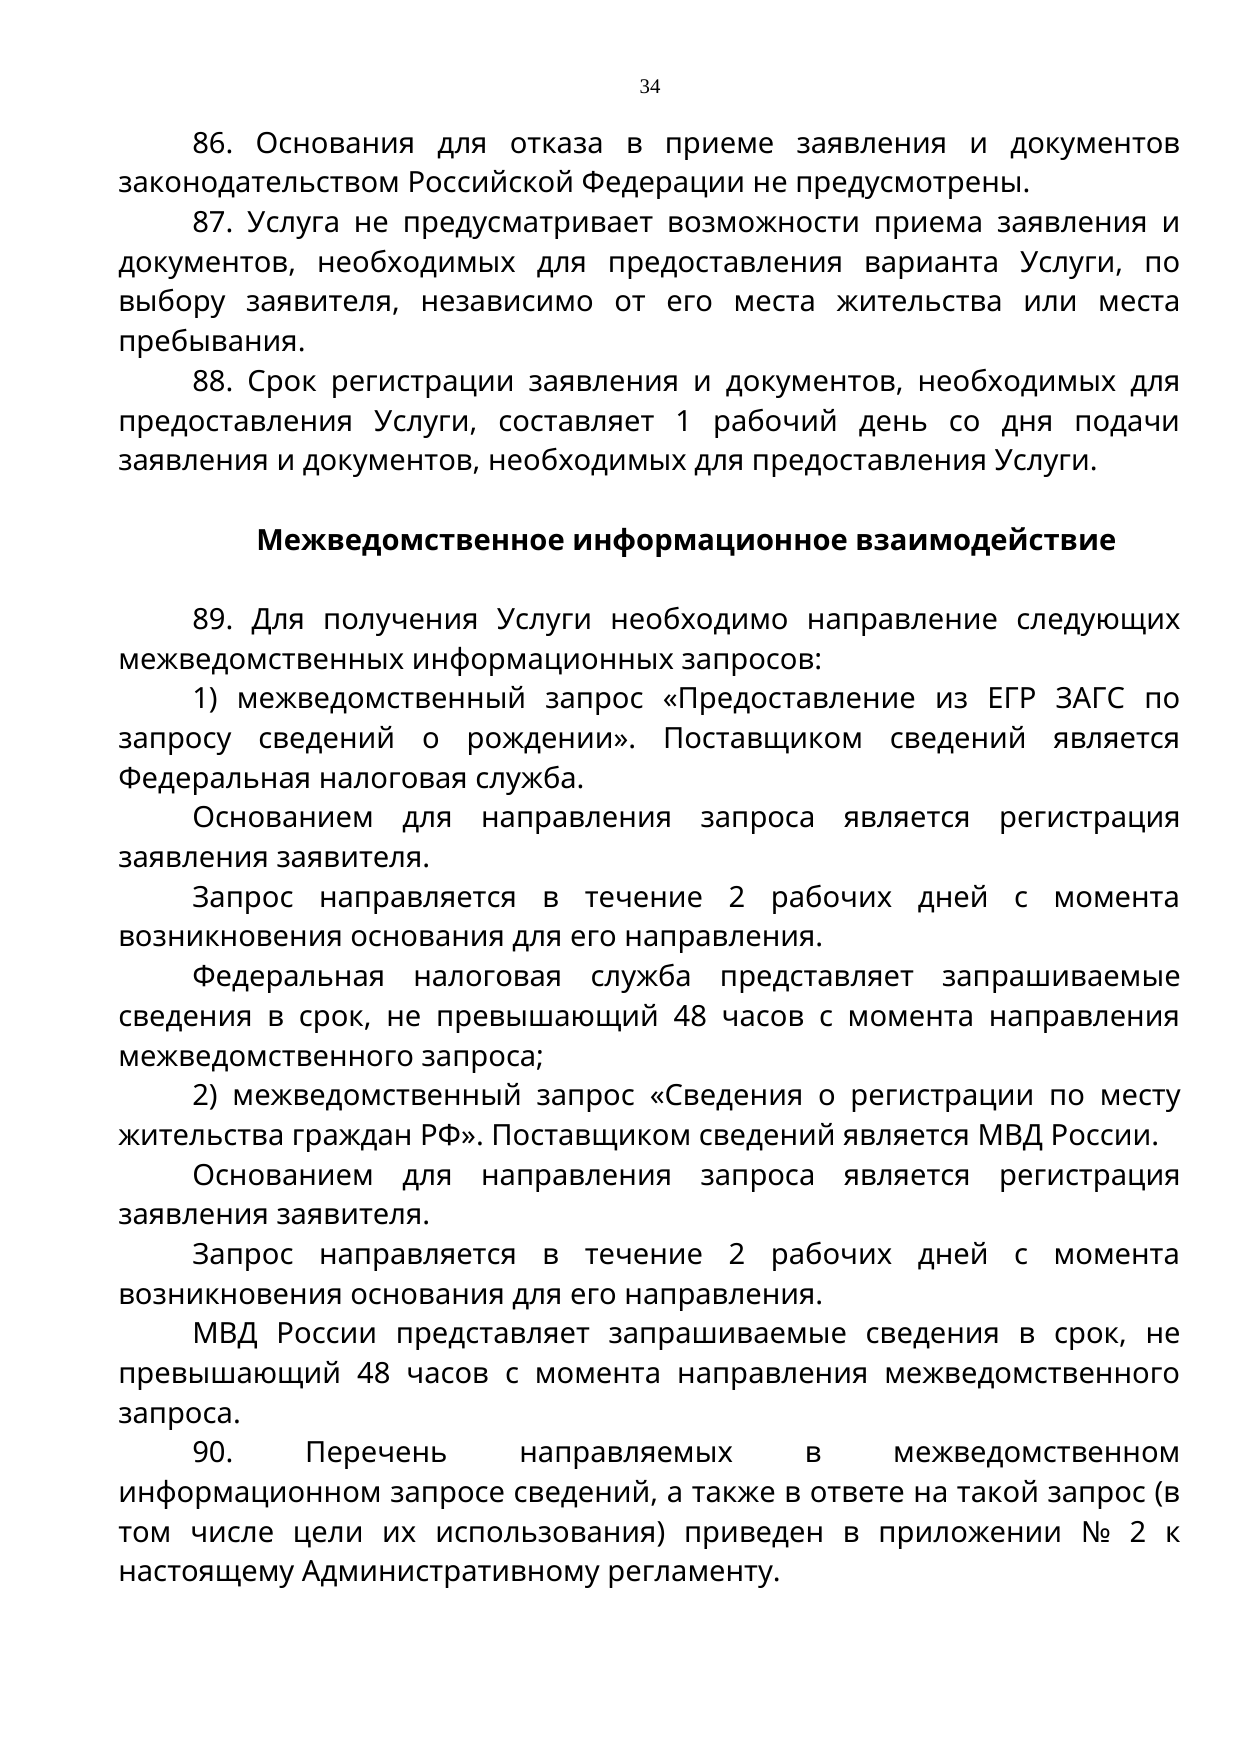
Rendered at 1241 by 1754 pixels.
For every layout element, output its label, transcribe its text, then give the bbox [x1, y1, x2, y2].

text 88. Срок регистрации заявления и документов, необходимых для предоставления Услуги, составляет 1 рабочий день со дня подачи заявления и документов, необходимых для предоставления Услуги. [118, 360, 1181, 479]
text Основанием для направления запроса является регистрация заявления заявителя. [118, 1154, 1181, 1233]
text Основанием для направления запроса является регистрация заявления заявителя. [118, 797, 1181, 876]
text 1) межведомственный запрос «Предоставление из ЕГР ЗАГС по запросу сведений о рождении». Поставщиком сведений является Федеральная налоговая служба. [118, 678, 1181, 797]
text 86. Основания для отказа в приеме заявления и документов законодательством Российской Федерации не предусмотрены. [118, 122, 1181, 201]
text Запрос направляется в течение 2 рабочих дней с момента возникновения основания для его направления. [118, 1233, 1181, 1313]
text Федеральная налоговая служба представляет запрашиваемые сведения в срок, не превышающий 48 часов с момента направления межведомственного запроса; [118, 955, 1181, 1074]
text 87. Услуга не предусматривает возможности приема заявления и документов, необходимых для предоставления варианта Услуги, по выбору заявителя, независимо от его места жительства или места пребывания. [118, 201, 1181, 360]
text 90. Перечень направляемых в межведомственном информационном запросе сведений, а также в ответе на такой запрос (в том числе цели их использования) приведен в приложении № 2 к настоящему Административному регламенту. [118, 1432, 1181, 1590]
text 89. Для получения Услуги необходимо направление следующих межведомственных информационных запросов: [118, 598, 1181, 678]
text Межведомственное информационное взаимодействие [118, 519, 1181, 558]
text МВД России представляет запрашиваемые сведения в срок, не превышающий 48 часов с момента направления межведомственного запроса. [118, 1313, 1181, 1432]
text 2) межведомственный запрос «Сведения о регистрации по месту жительства граждан РФ». Поставщиком сведений является МВД России. [118, 1074, 1181, 1154]
text Запрос направляется в течение 2 рабочих дней с момента возникновения основания для его направления. [118, 876, 1181, 955]
